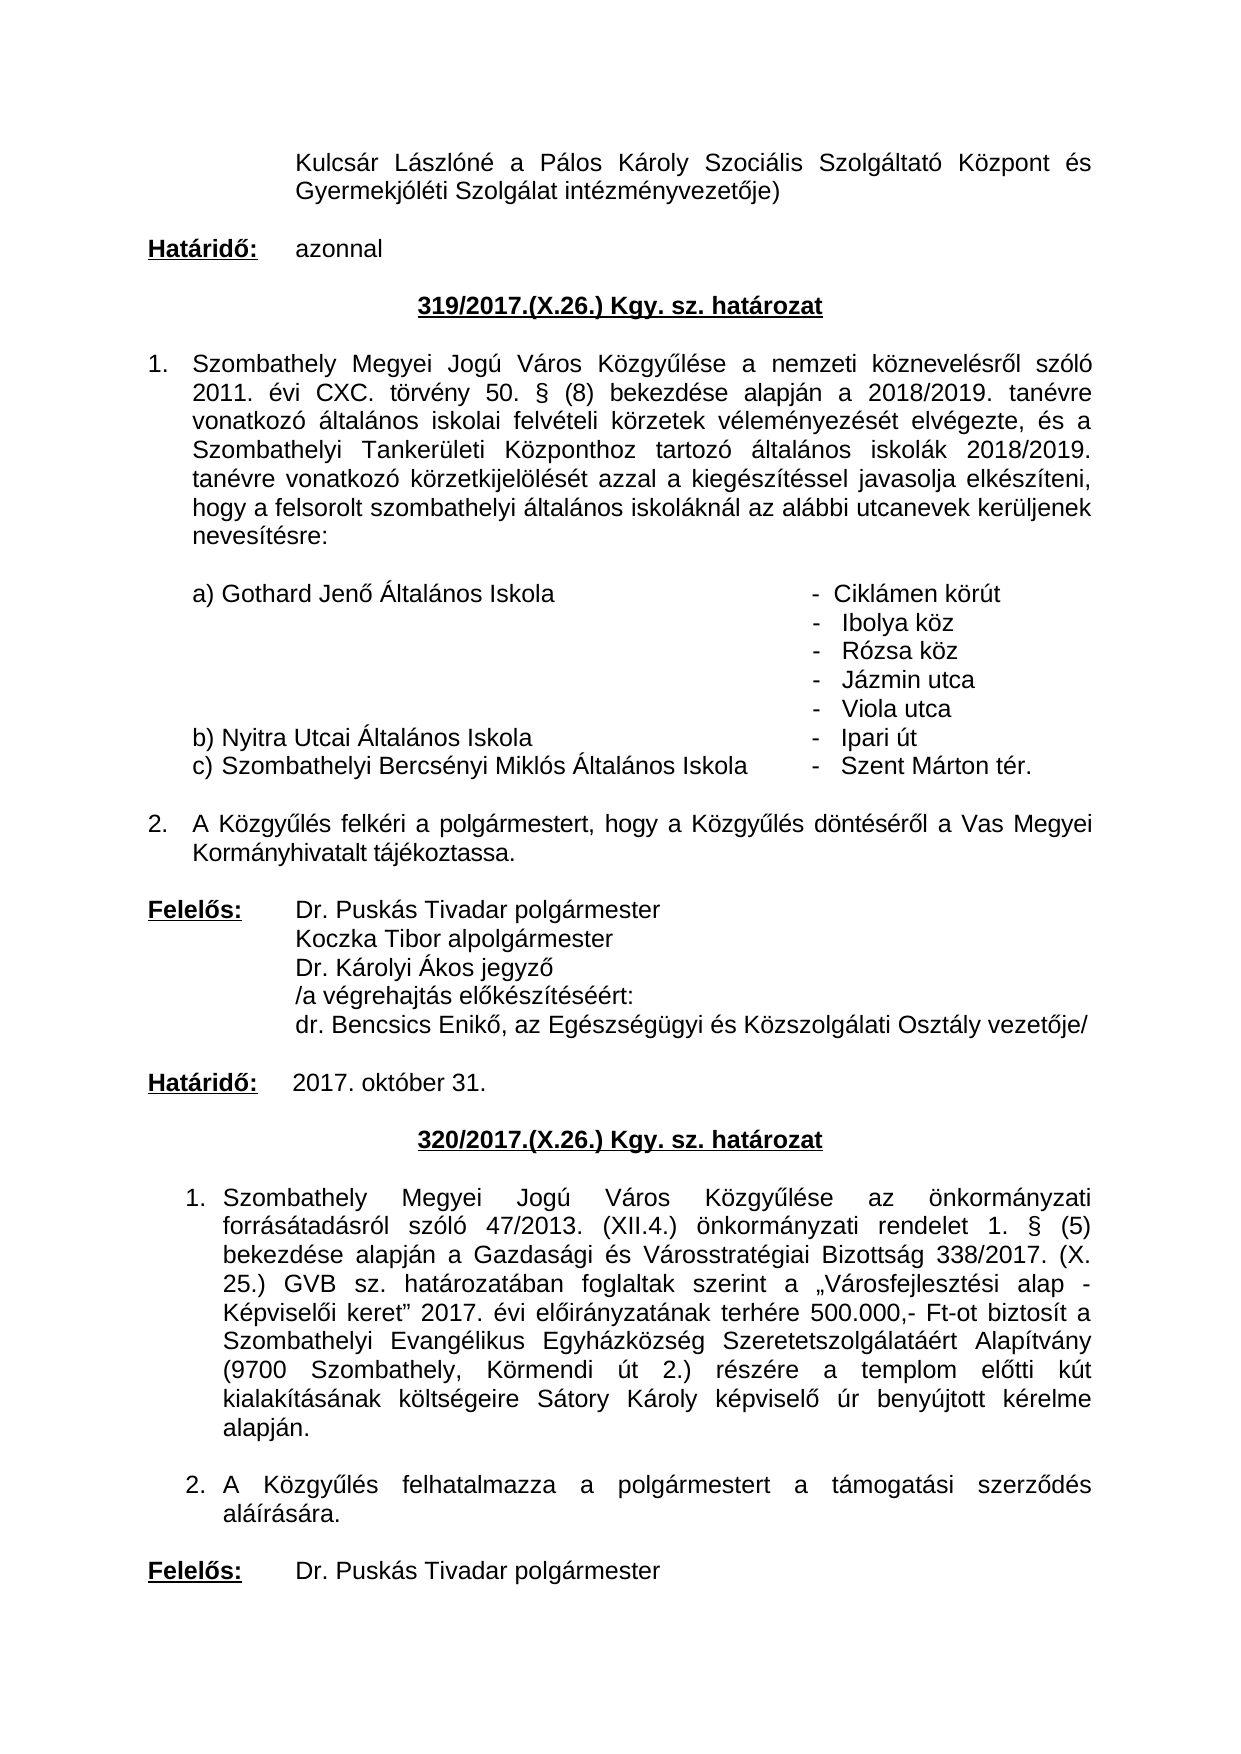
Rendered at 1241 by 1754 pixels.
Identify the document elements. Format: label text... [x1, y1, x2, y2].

text /a végrehajtás előkészítéséért: [148, 981, 1093, 1010]
list Nyitra Utcai Általános Iskola - Ipari út [192, 723, 1093, 751]
text Határidő: 2017. október 31. [148, 1068, 1093, 1096]
text dr. Bencsics Enikő, az Egészségügyi és Közszolgálati Osztály vezetője/ [148, 1010, 1093, 1039]
text Kulcsár Lászlóné a Pálos Károly Szociális Szolgáltató Központ és Gyermekjóléti Szolgálat intézményvezetője) [295, 148, 1093, 205]
list Gothard Jenő Általános Iskola - Ciklámen körút [192, 579, 1093, 608]
text Koczka Tibor alpolgármester [148, 924, 1093, 953]
list Viola utca [812, 694, 1093, 723]
text Dr. Károlyi Ákos jegyző [148, 953, 1093, 981]
text Határidő: azonnal [148, 234, 1093, 263]
list Szombathely Megyei Jogú Város Közgyűlése az önkormányzati forrásátadásról szóló 47/2013. (XII.4.) önkormányzati rendelet 1. § (5) bekezdése alapján a Gazdasági és Városstratégiai Bizottság 338/2017. (X. 25.) GVB sz. határozatában foglaltak szerint a „Városfejlesztési alap - Képviselői keret” 2017. évi előirányzatának terhére 500.000,- Ft-ot biztosít a Szombathelyi Evangélikus Egyházközség Szeretetszolgálatáért Alapítvány (9700 Szombathely, Körmendi út 2.) részére a templom előtti kút kialakításának költségeire Sátory Károly képviselő úr benyújtott kérelme alapján. [185, 1183, 1093, 1441]
list Szombathelyi Bercsényi Miklós Általános Iskola - Szent Márton tér. [192, 751, 1093, 780]
list Szombathely Megyei Jogú Város Közgyűlése a nemzeti köznevelésről szóló 2011. évi CXC. törvény 50. § (8) bekezdése alapján a 2018/2019. tanévre vonatkozó általános iskolai felvételi körzetek véleményezését elvégezte, és a Szombathelyi Tankerületi Központhoz tartozó általános iskolák 2018/2019. tanévre vonatkozó körzetkijelölését azzal a kiegészítéssel javasolja elkészíteni, hogy a felsorolt szombathelyi általános iskoláknál az alábbi utcanevek kerüljenek nevesítésre: [148, 349, 1093, 550]
text 320/2017.(X.26.) Kgy. sz. határozat [148, 1125, 1093, 1154]
text 319/2017.(X.26.) Kgy. sz. határozat [148, 291, 1093, 320]
text Felelős: Dr. Puskás Tivadar polgármester [148, 895, 1093, 924]
text Felelős: Dr. Puskás Tivadar polgármester [148, 1556, 1093, 1585]
list A Közgyűlés felkéri a polgármestert, hogy a Közgyűlés döntéséről a Vas Megyei Kormányhivatalt tájékoztassa. [148, 809, 1093, 866]
list A Közgyűlés felhatalmazza a polgármestert a támogatási szerződés aláírására. [185, 1470, 1093, 1528]
list Ibolya köz [812, 608, 1093, 636]
list Jázmin utca [812, 665, 1093, 694]
list Rózsa köz [812, 636, 1093, 665]
